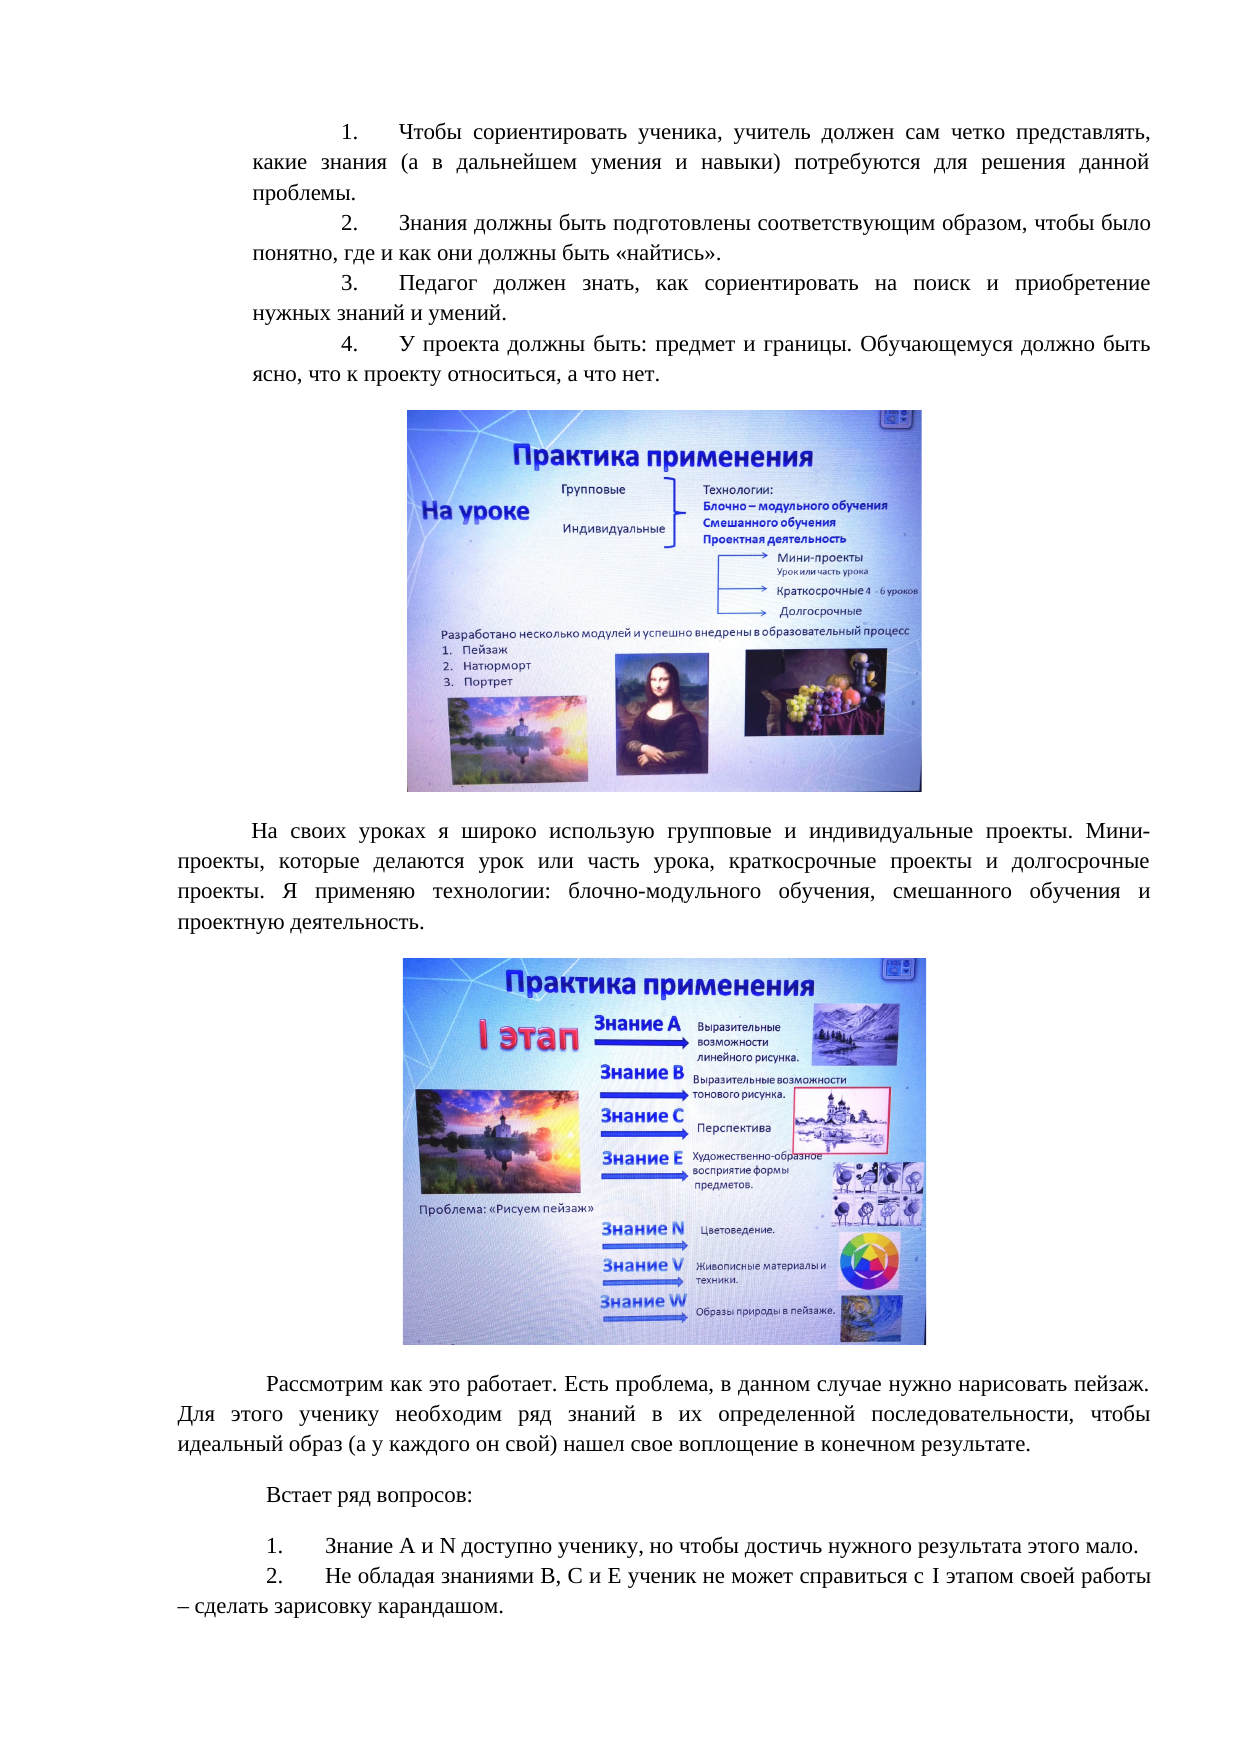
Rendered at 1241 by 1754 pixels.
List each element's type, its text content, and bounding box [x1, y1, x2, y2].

list У проекта должны быть: предмет и границы. Обучающемуся должно быть ясно, что к проекту относиться, а что нет. [252, 329, 1152, 386]
list Чтобы сориентировать ученика, учитель должен сам четко представлять, какие знания (а в дальнейшем умения и навыки) потребуются для решения данной проблемы. [252, 118, 1152, 205]
list Знание А и N доступно ученику, но чтобы достичь нужного результата этого мало. [177, 1532, 1152, 1558]
list Знания должны быть подготовлены соответствующим образом, чтобы было понятно, где и как они должны быть «найтись». [252, 209, 1152, 265]
list Не обладая знаниями В, С и Е ученик не может справиться с I этапом своей работы – сделать зарисовку карандашом. [177, 1562, 1152, 1619]
picture [402, 958, 927, 1345]
text Рассмотрим как это работает. Есть проблема, в данном случае нужно нарисовать пейзаж. Для этого ученику необходим ряд знаний в их определенной последовательности, чтобы идеальный образ (а у каждого он свой) нашел свое воплощение в конечном результате. [177, 1370, 1152, 1456]
picture [407, 410, 922, 792]
text На своих уроках я широко использую групповые и индивидуальные проекты. Мини-проекты, которые делаются урок или часть урока, краткосрочные проекты и долгосрочные проекты. Я применяю технологии: блочно-модульного обучения, смешанного обучения и проектную деятельность. [177, 817, 1152, 934]
text Встает ряд вопросов: [177, 1481, 1152, 1507]
list Педагог должен знать, как сориентировать на поиск и приобретение нужных знаний и умений. [252, 269, 1152, 326]
